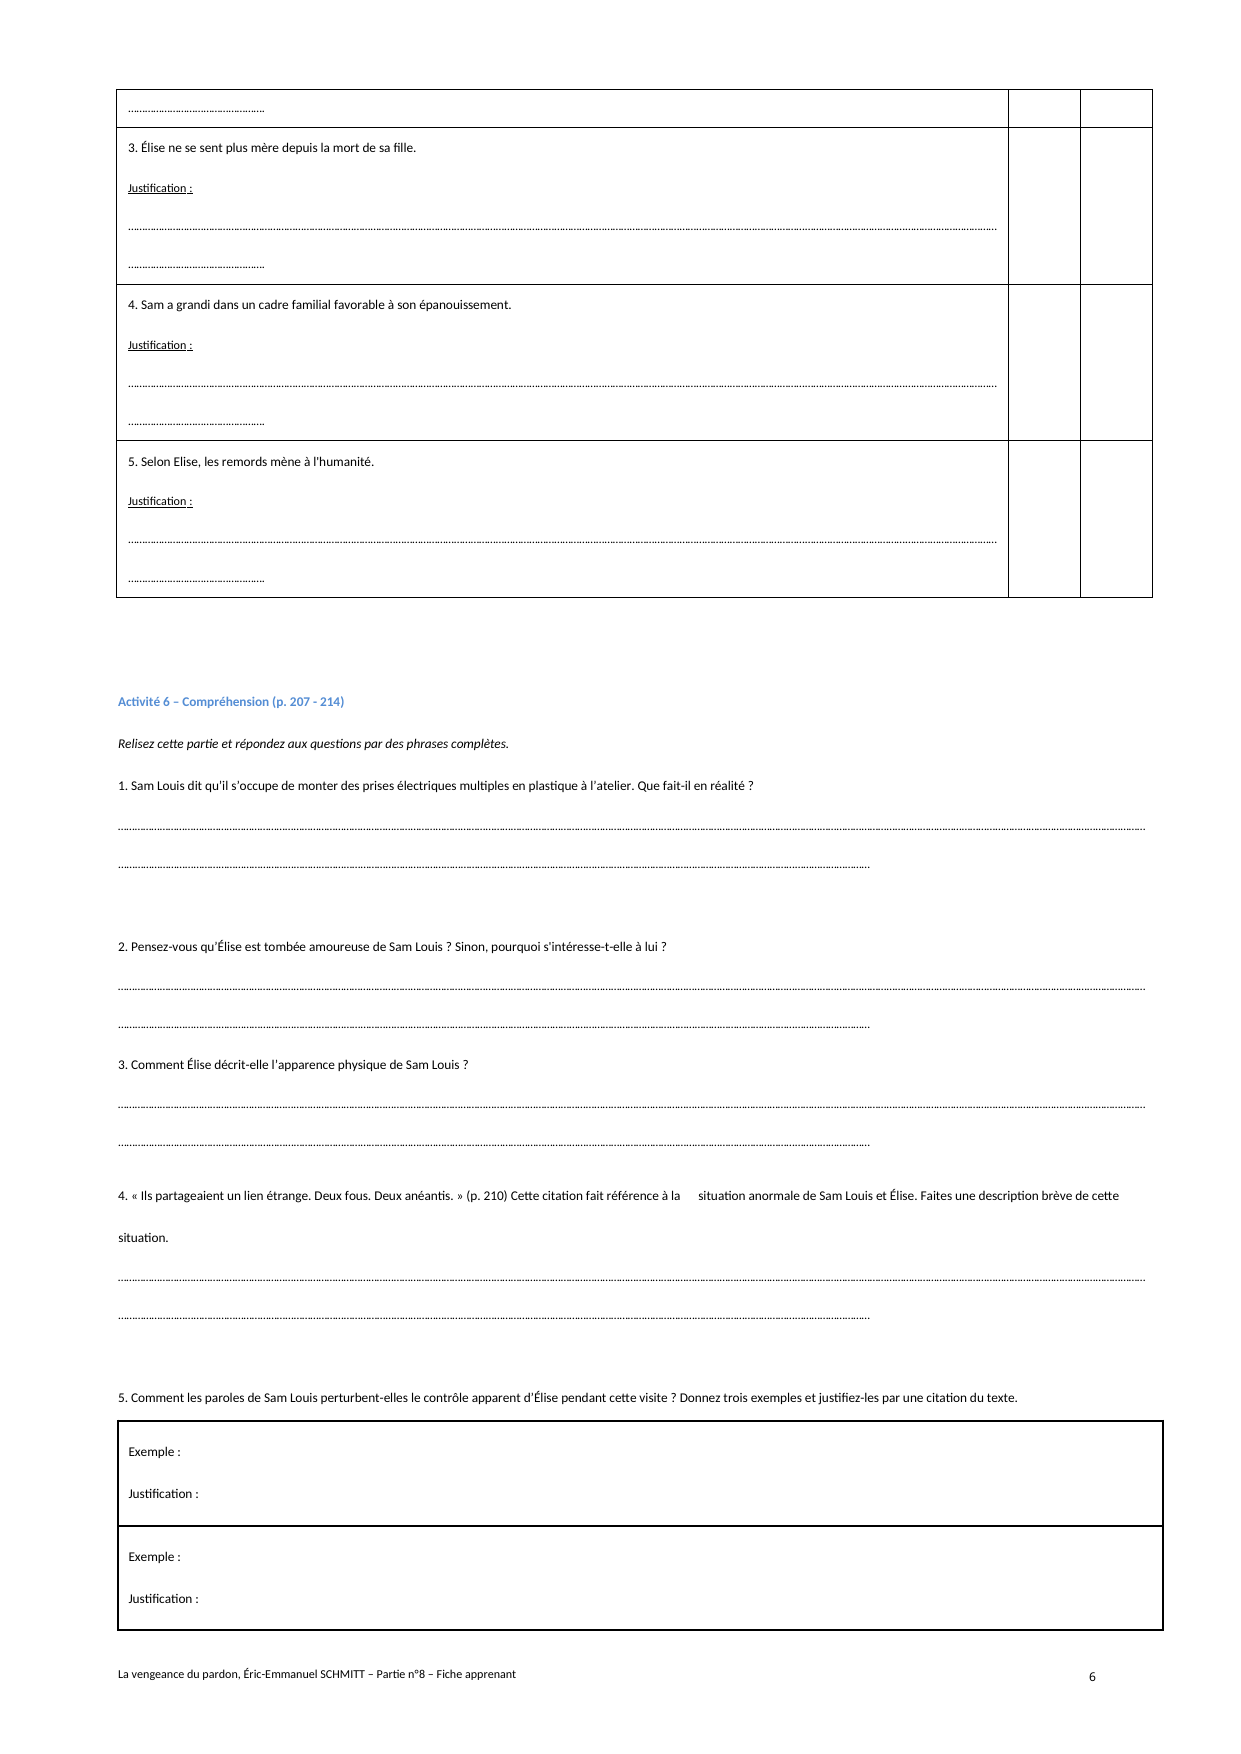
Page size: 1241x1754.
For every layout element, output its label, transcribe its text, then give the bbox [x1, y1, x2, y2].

text ……………………………………………………………………………………………………………………………………………………………………………………………………………………………………………………………………………………………………………………………………………………………………………………………………………………………………………………………………………………………………………………………………………………………………………………… [118, 1086, 1152, 1150]
text 1. Sam Louis dit qu’il s’occupe de monter des prises électriques multiples en plastique à l’atelier. Que fait-il en réalité ? [118, 766, 1152, 794]
text ……………………………………………………………………………………………………………………………………………………………………………………………………………………………………………………………………………………………………………………………………………………………………………………………………………………………………………………………………………………………………………………………………………………………………………………… [118, 1259, 1152, 1323]
text 3. Comment Élise décrit-elle l’apparence physique de Sam Louis ? [118, 1044, 1152, 1072]
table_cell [119, 1527, 1162, 1629]
text Relisez cette partie et répondez aux questions par des phrases complètes. [118, 724, 1162, 752]
text ……………………………………………………………………………………………………………………………………………………………………………………………………………………………………………………………………………………………………………………………………………………………………………………………………………………………………………………………………………………………………………………………………………………………………………………… [118, 808, 1152, 872]
text 2. Pensez-vous qu’Élise est tombée amoureuse de Sam Louis ? Sinon, pourquoi s'intéresse-t-elle à lui ? [118, 926, 1152, 954]
table_cell [1009, 441, 1080, 597]
text Activité 6 – Compréhension (p. 207 - 214) [118, 682, 1162, 710]
table_cell 4. Sam a grandi dans un cadre familial favorable à son épanouissement. Justification : ………………………………………………………………………………………………………………………………………………………………………………………………………………………………………………………………………………………………………………………………. [117, 285, 1008, 440]
table_header Exemple : Justification : [119, 1422, 1162, 1524]
table_cell [1081, 90, 1152, 127]
table_cell [1081, 285, 1152, 440]
table_cell [1081, 441, 1152, 597]
table_cell [1081, 128, 1152, 284]
table_cell [1009, 128, 1080, 284]
text 4. « Ils partageaient un lien étrange. Deux fous. Deux anéantis. » (p. 210) Cette citation fait référence à la situation anormale de Sam Louis et Élise. Faites une description brève de cette situation. [118, 1175, 1152, 1245]
table_cell 3. Élise ne se sent plus mère depuis la mort de sa fille. Justification : ………………………………………………………………………………………………………………………………………………………………………………………………………………………………………………………………………………………………………………………………. [117, 128, 1008, 284]
text ……………………………………………………………………………………………………………………………………………………………………………………………………………………………………………………………………………………………………………………………………………………………………………………………………………………………………………………………………………………………………………………………………………………………………………………… [118, 968, 1152, 1032]
table_cell 5. Selon Elise, les remords mène à l'humanité. Justification : ………………………………………………………………………………………………………………………………………………………………………………………………………………………………………………………………………………………………………………………………. [117, 441, 1008, 597]
table_cell [1009, 285, 1080, 440]
text 5. Comment les paroles de Sam Louis perturbent-elles le contrôle apparent d’Élise pendant cette visite ? Donnez trois exemples et justifiez-les par une citation du texte. [118, 1378, 1152, 1406]
table_cell [1009, 90, 1080, 127]
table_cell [117, 90, 1008, 127]
